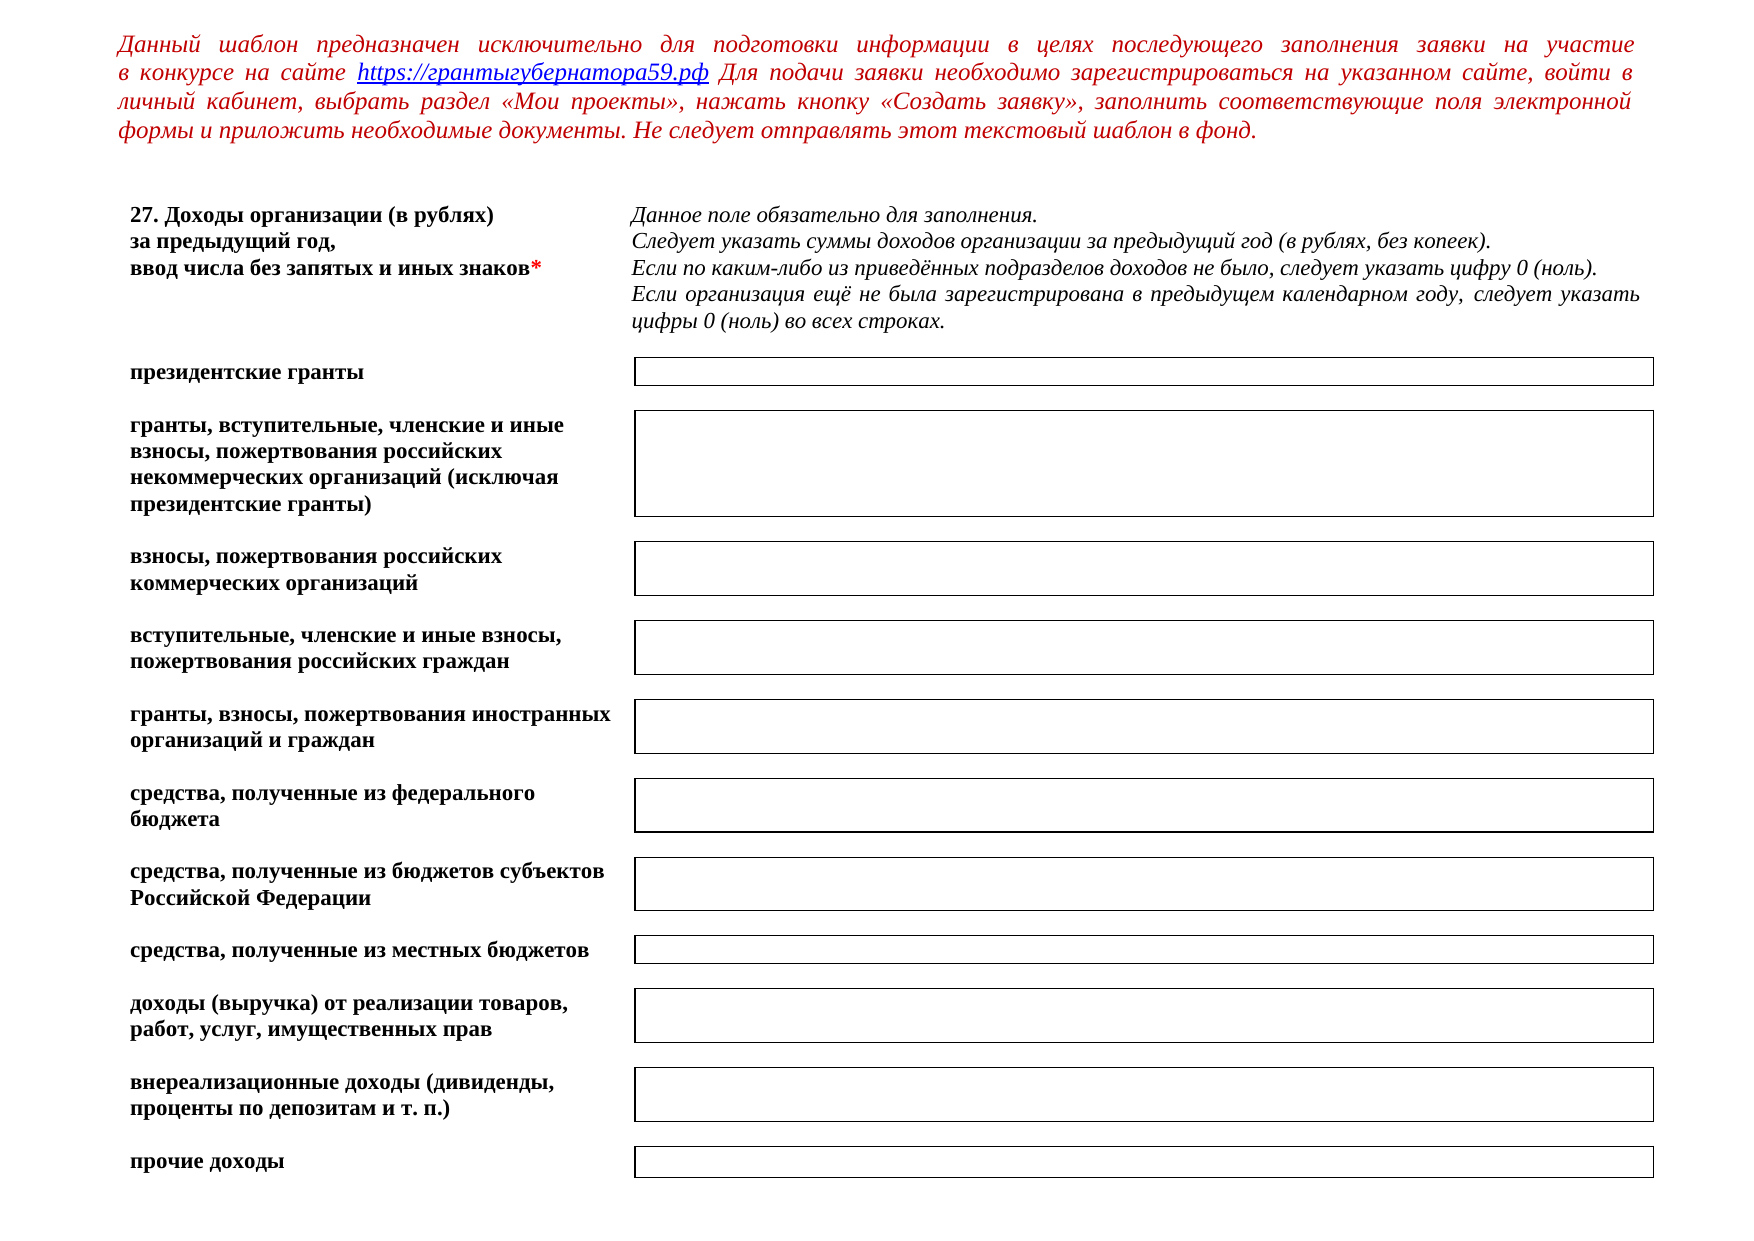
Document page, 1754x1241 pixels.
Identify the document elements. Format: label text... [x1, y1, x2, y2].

table_header [636, 779, 1653, 831]
table_header доходы (выручка) от реализации товаров, работ, услуг, имущественных прав [119, 988, 634, 1042]
table_header средства, полученные из федерального бюджета [119, 778, 634, 831]
table_header взносы, пожертвования российских коммерческих организаций [119, 541, 634, 595]
table_header [636, 358, 1653, 384]
table_header 27. Доходы организации (в рублях) за предыдущий год, ввод числа без запятых и иных знаков* [119, 201, 620, 333]
table_header [636, 411, 1653, 516]
table_header [636, 858, 1653, 910]
table_header [636, 1147, 1653, 1177]
table_header [636, 700, 1653, 753]
table_header [636, 621, 1653, 674]
table_header гранты, взносы, пожертвования иностранных организаций и граждан [119, 699, 634, 753]
table_header вступительные, членские и иные взносы, пожертвования российских граждан [119, 620, 634, 674]
table_header внереализационные доходы (дивиденды, проценты по депозитам и т. п.) [119, 1067, 634, 1121]
table_header прочие доходы [119, 1146, 634, 1177]
table_header средства, полученные из бюджетов субъектов Российской Федерации [119, 857, 634, 910]
table_header средства, полученные из местных бюджетов [119, 935, 634, 963]
table_header [636, 936, 1653, 963]
table_header президентские гранты [119, 357, 634, 384]
table_header [636, 1068, 1653, 1121]
table_header [636, 989, 1653, 1042]
table_header [636, 542, 1653, 595]
table_header Данное поле обязательно для заполнения. Следует указать суммы доходов организации за предыдущий год (в рублях, без копеек). Если по каким-либо из приведённых подразделов доходов не было, следует указать цифру 0 (ноль). Если организация ещё не была зарегистрирована в предыдущем календарном году, следует указать цифры 0 (ноль) во всех строках. [620, 201, 1654, 333]
table_header гранты, вступительные, членские и иные взносы, пожертвования российских некоммерческих организаций (исключая президентские гранты) [119, 410, 634, 516]
